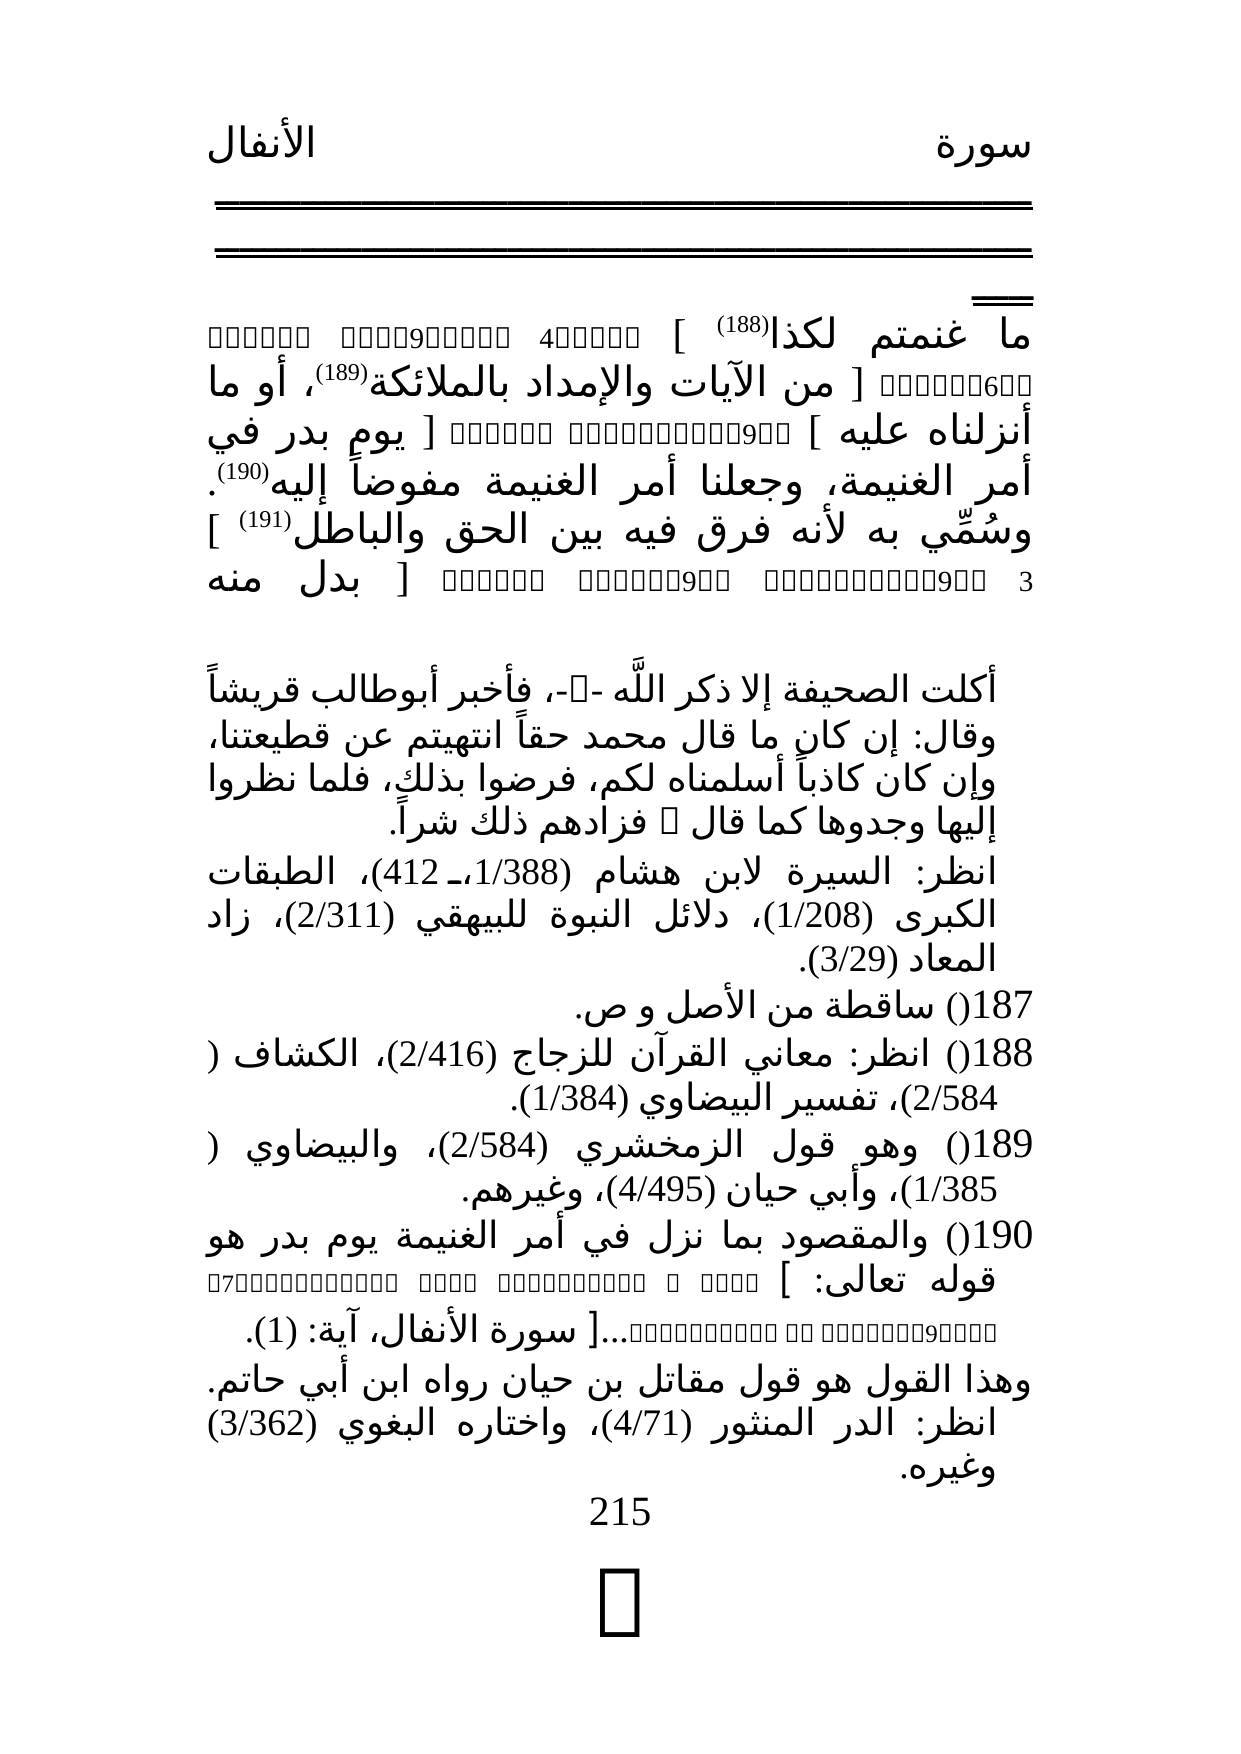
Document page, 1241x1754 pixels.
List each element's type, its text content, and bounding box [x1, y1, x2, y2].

text ]     [حذف جزاؤه لدلالة ما تقدمه عليه، [أي]() فاعلموا أن خمس ما غنمتم لكذا() ]     [ من الآيات والإمداد بالملائكة()، أو ما أنزلناه عليه ]   [ يوم بدر في أمر الغنيمة، وجعلنا أمر الغنيمة مفوضاً إليه(). وسُمِّي به لأنه فرق فيه بين الحق والباطل() ]     [ بدل منه للتوضيح والبيان() ]       [ ولذلك نصر شرذمة المؤمنين وأمدهم بالملائكة. [207, 310, 1033, 603]
